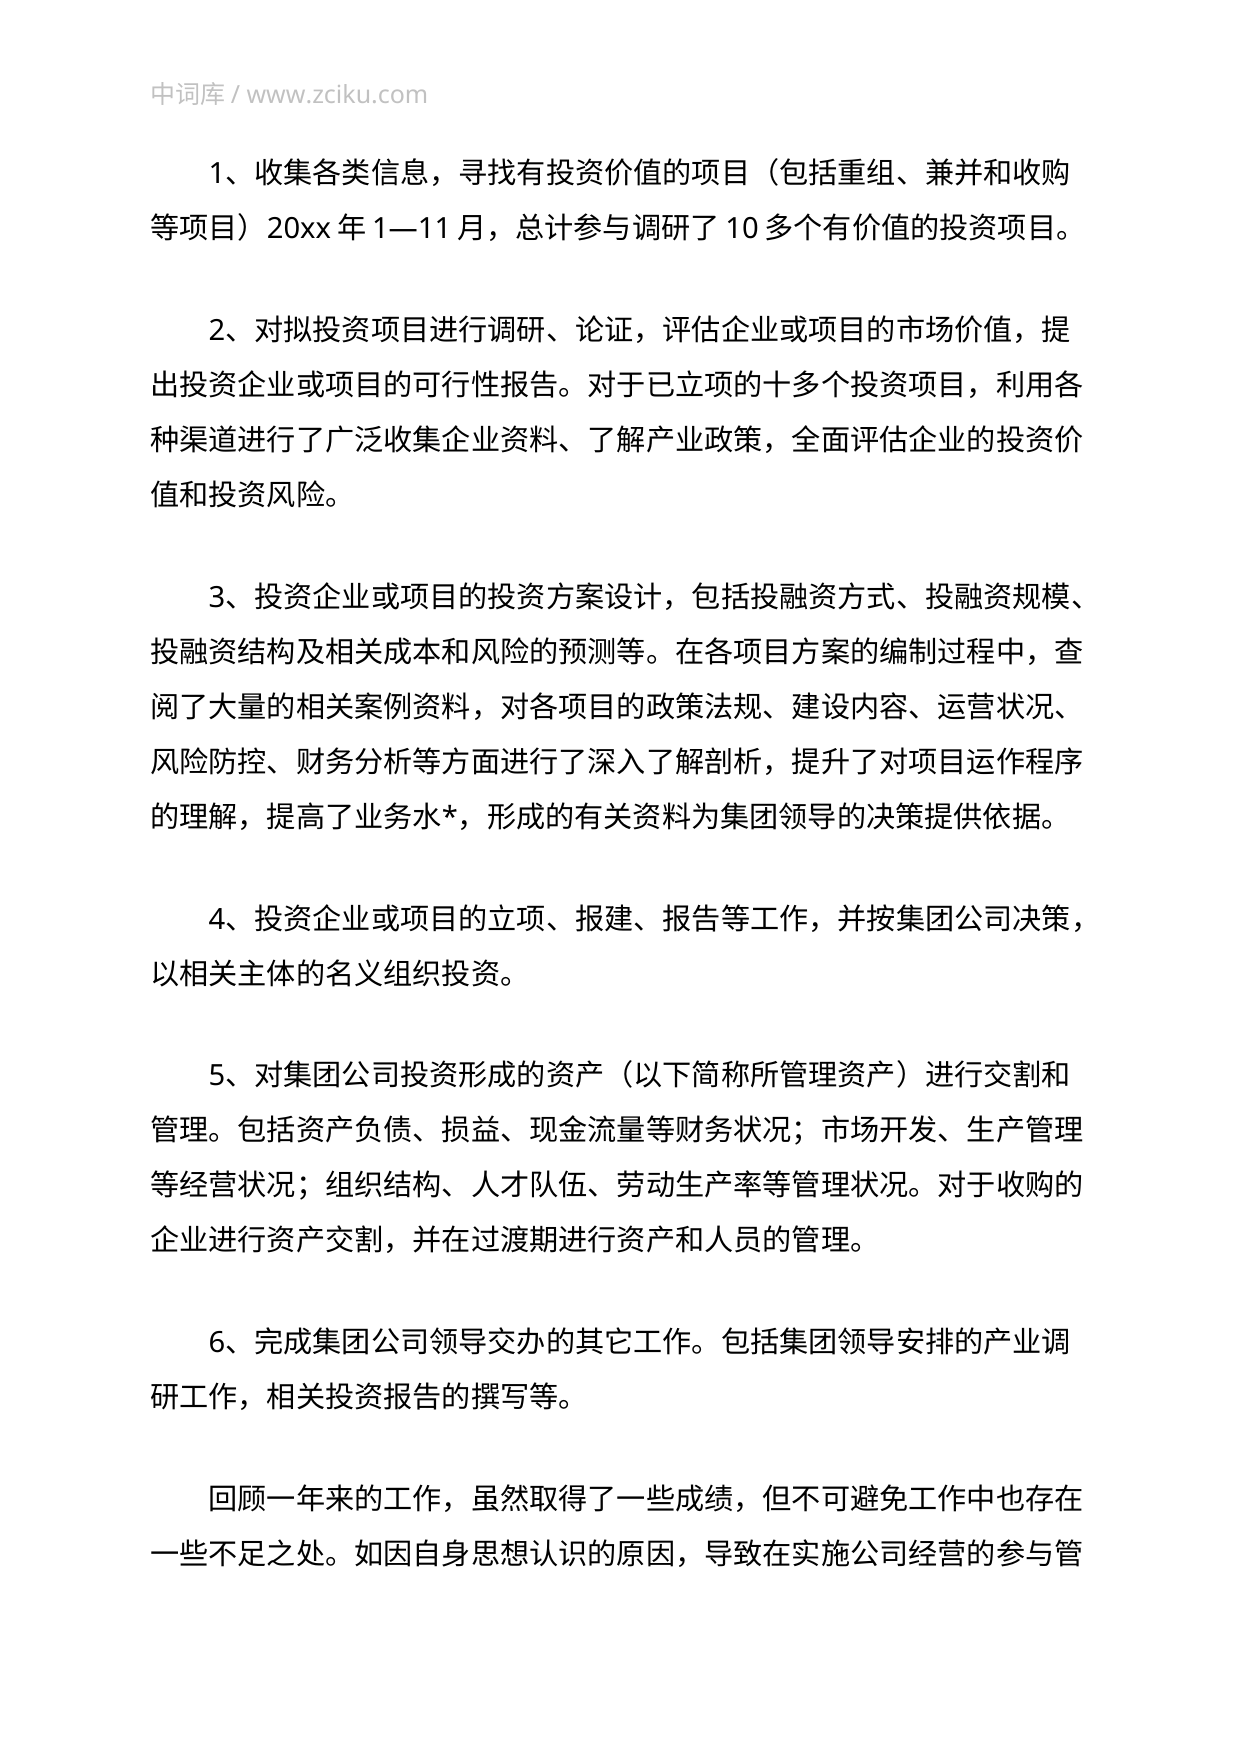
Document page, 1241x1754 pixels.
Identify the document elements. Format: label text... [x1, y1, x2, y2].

text 3、投资企业或项目的投资方案设计，包括投融资方式、投融资规模、投融资结构及相关成本和风险的预测等。在各项目方案的编制过程中，查阅了大量的相关案例资料，对各项目的政策法规、建设内容、运营状况、风险防控、财务分析等方面进行了深入了解剖析，提升了对项目运作程序的理解，提高了业务水*，形成的有关资料为集团领导的决策提供依据。 [150, 573, 1090, 836]
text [150, 1475, 1090, 1572]
text 6、完成集团公司领导交办的其它工作。包括集团领导安排的产业调研工作，相关投资报告的撰写等。 [150, 1318, 1090, 1416]
text 1、收集各类信息，寻找有投资价值的项目（包括重组、兼并和收购等项目）20xx年1—11月，总计参与调研了10多个有价值的投资项目。 [150, 150, 1090, 247]
text 2、对拟投资项目进行调研、论证，评估企业或项目的市场价值，提出投资企业或项目的可行性报告。对于已立项的十多个投资项目，利用各种渠道进行了广泛收集企业资料、了解产业政策，全面评估企业的投资价值和投资风险。 [150, 307, 1090, 514]
text 4、投资企业或项目的立项、报建、报告等工作，并按集团公司决策，以相关主体的名义组织投资。 [150, 895, 1090, 992]
text 5、对集团公司投资形成的资产（以下简称所管理资产）进行交割和管理。包括资产负债、损益、现金流量等财务状况；市场开发、生产管理等经营状况；组织结构、人才队伍、劳动生产率等管理状况。对于收购的企业进行资产交割，并在过渡期进行资产和人员的管理。 [150, 1052, 1090, 1259]
